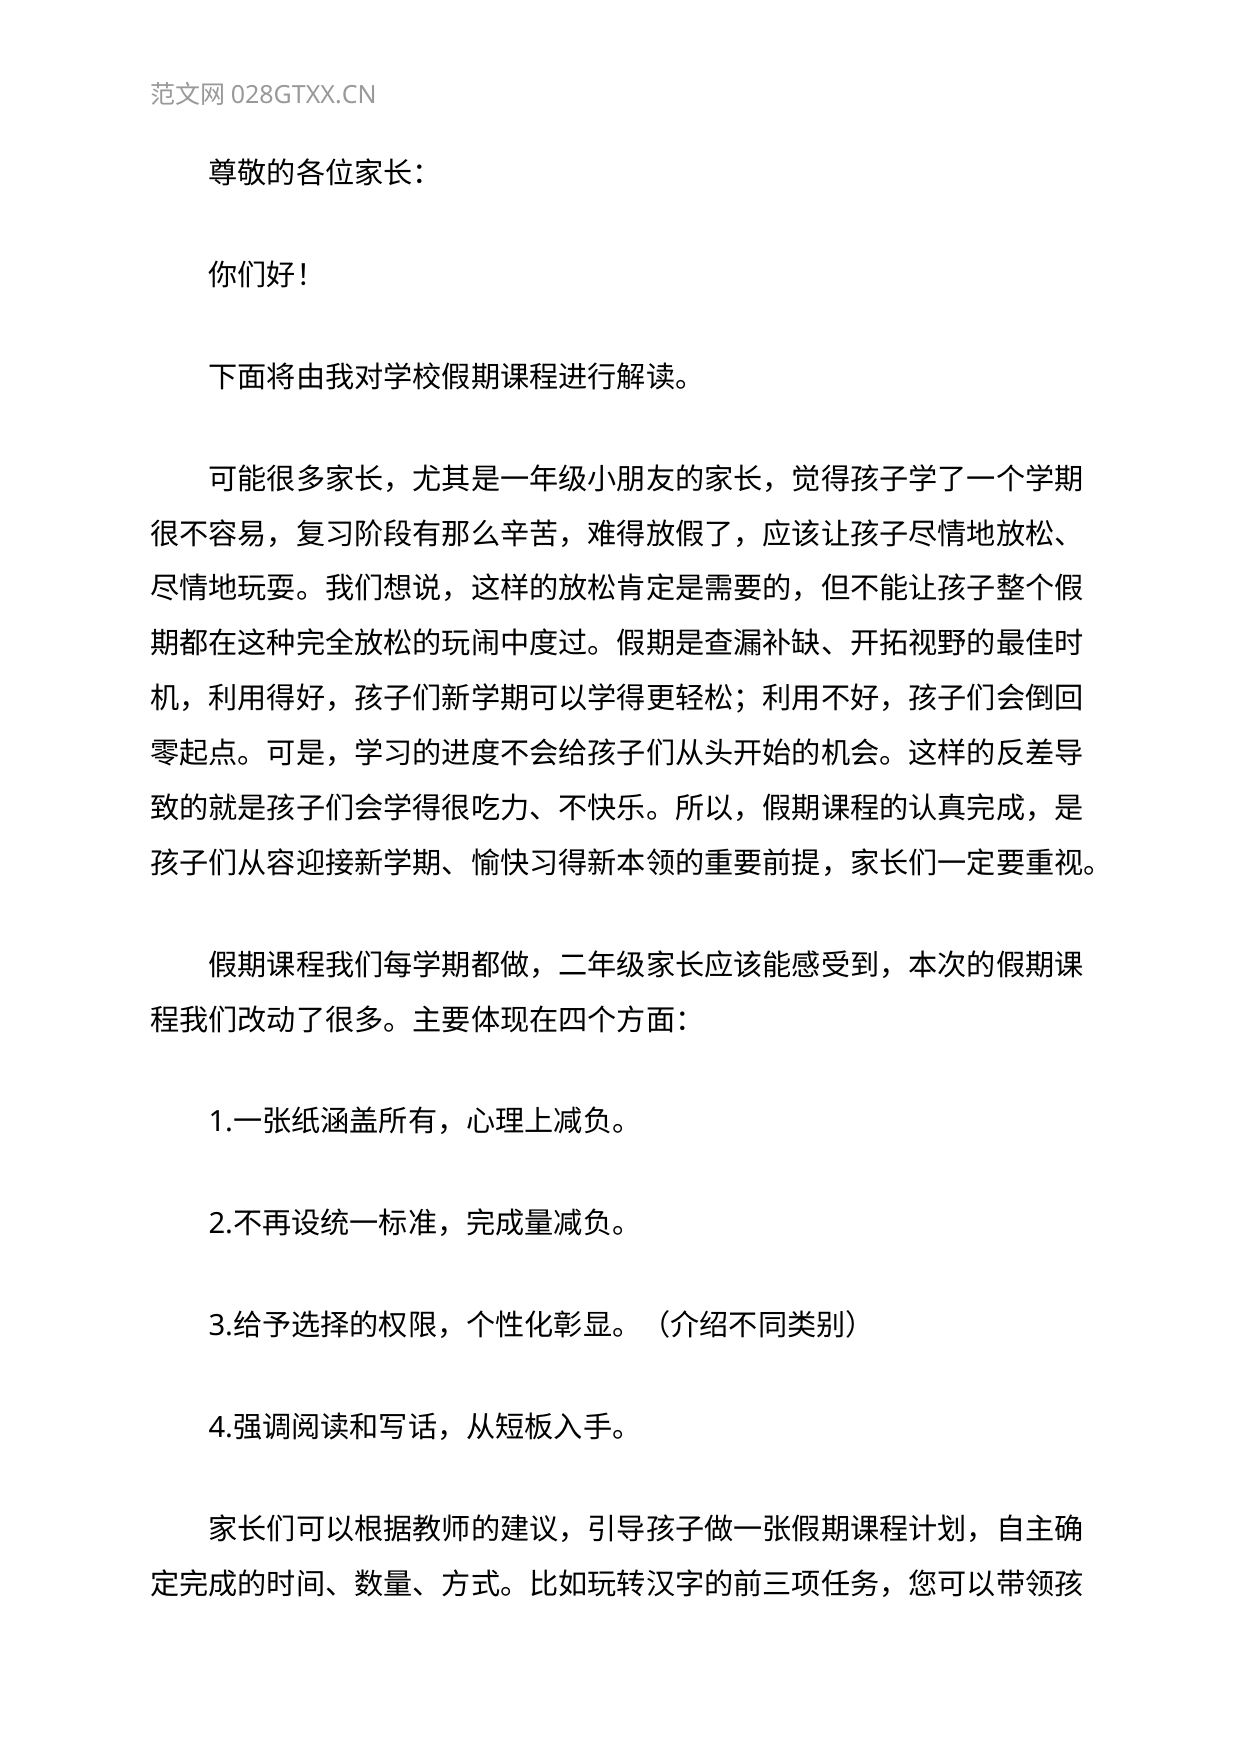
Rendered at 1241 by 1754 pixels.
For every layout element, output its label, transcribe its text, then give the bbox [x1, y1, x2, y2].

text 下面将由我对学校假期课程进行解读。 [150, 353, 1090, 396]
text 假期课程我们每学期都做，二年级家长应该能感受到，本次的假期课程我们改动了很多。主要体现在四个方面： [150, 941, 1090, 1038]
text 1.一张纸涵盖所有，心理上减负。 [150, 1098, 1090, 1140]
text 可能很多家长，尤其是一年级小朋友的家长，觉得孩子学了一个学期很不容易，复习阶段有那么辛苦，难得放假了，应该让孩子尽情地放松、尽情地玩耍。我们想说，这样的放松肯定是需要的，但不能让孩子整个假期都在这种完全放松的玩闹中度过。假期是查漏补缺、开拓视野的最佳时机，利用得好，孩子们新学期可以学得更轻松；利用不好，孩子们会倒回零起点。可是，学习的进度不会给孩子们从头开始的机会。这样的反差导致的就是孩子们会学得很吃力、不快乐。所以，假期课程的认真完成，是孩子们从容迎接新学期、愉快习得新本领的重要前提，家长们一定要重视。 [150, 455, 1090, 882]
text 4.强调阅读和写话，从短板入手。 [150, 1404, 1090, 1446]
text 你们好！ [150, 252, 1090, 294]
text 尊敬的各位家长： [150, 150, 1090, 192]
text 2.不再设统一标准，完成量减负。 [150, 1200, 1090, 1242]
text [150, 1506, 1090, 1603]
text 3.给予选择的权限，个性化彰显。（介绍不同类别） [150, 1302, 1090, 1344]
